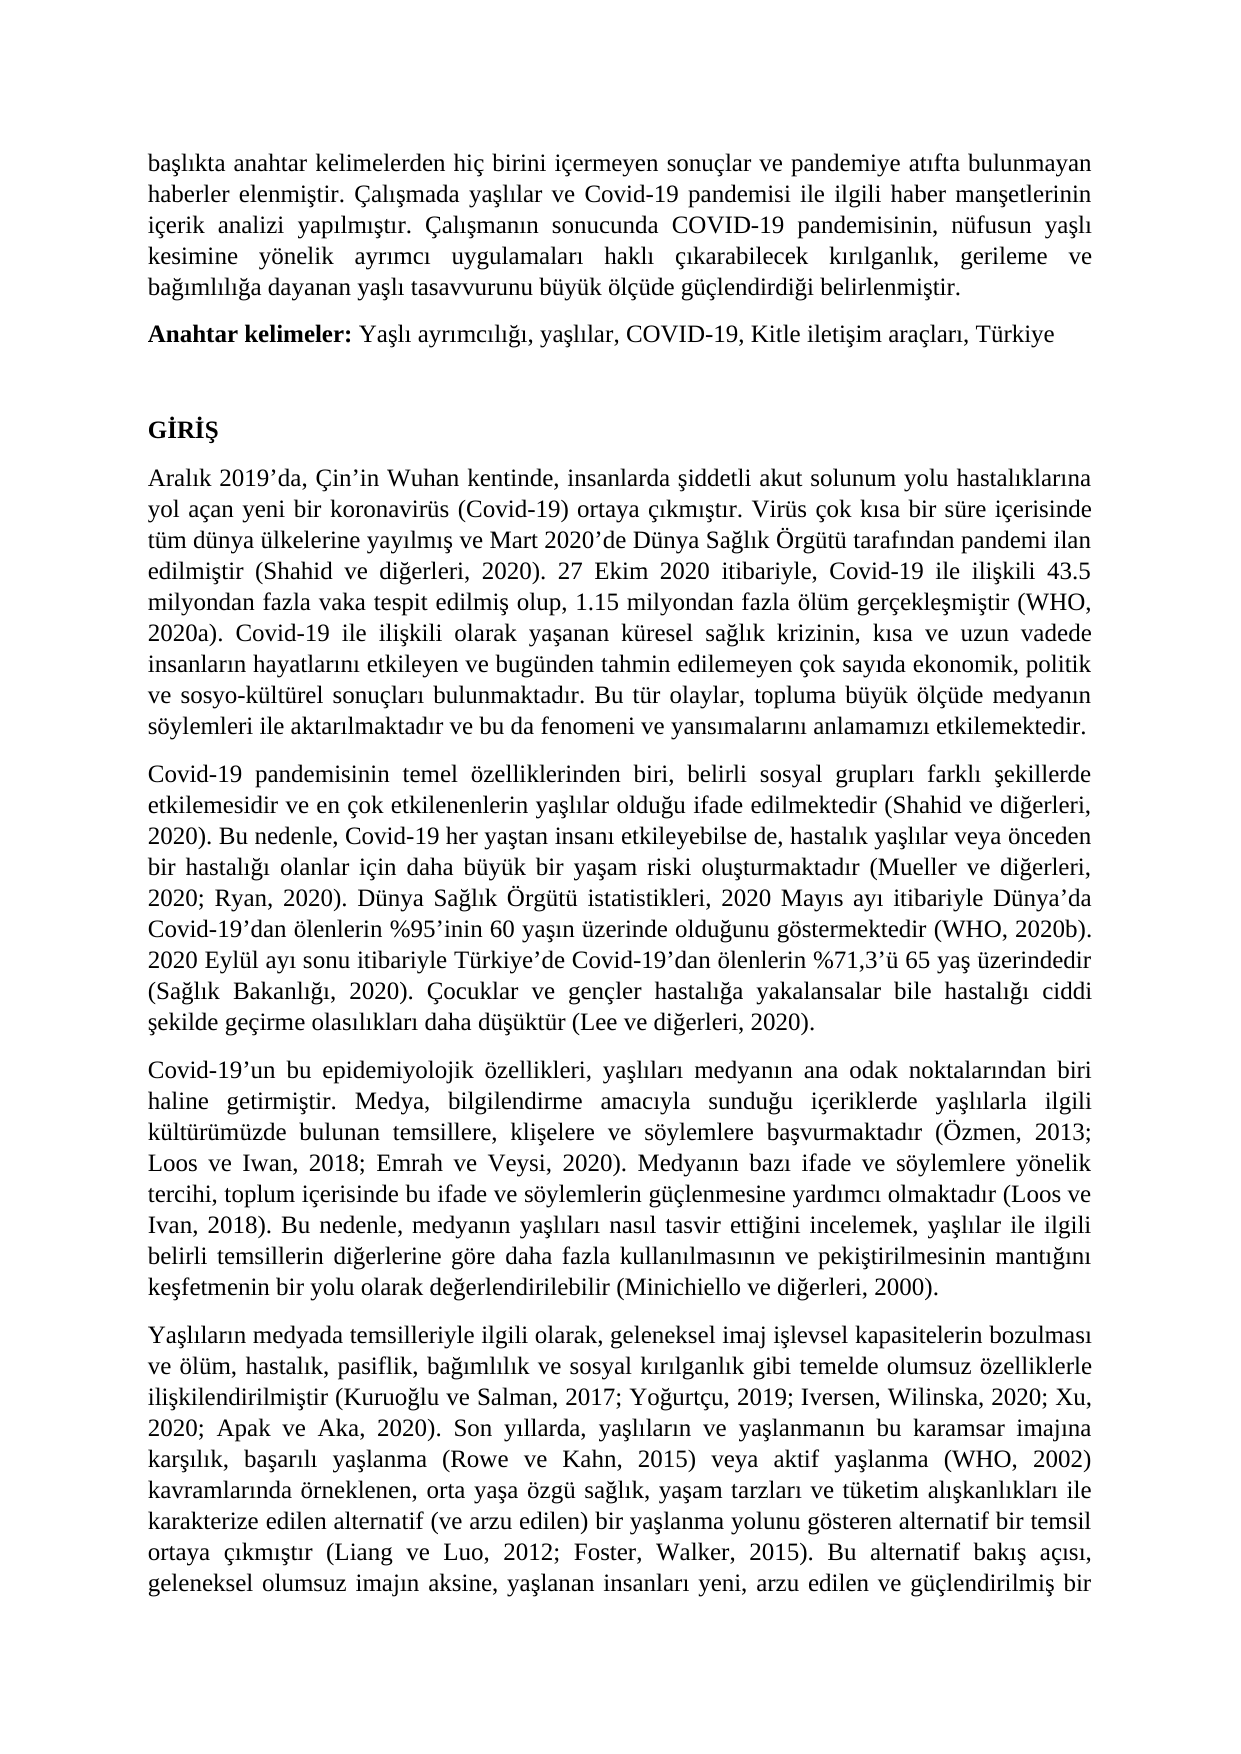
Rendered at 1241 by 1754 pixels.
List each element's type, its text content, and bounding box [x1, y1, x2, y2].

text Aralık 2019’da, Çin’in Wuhan kentinde, insanlarda şiddetli akut solunum yolu hastalıklarına yol açan yeni bir koronavirüs (Covid-19) ortaya çıkmıştır. Virüs çok kısa bir süre içerisinde tüm dünya ülkelerine yayılmış ve Mart 2020’de Dünya Sağlık Örgütü tarafından pandemi ilan edilmiştir (Shahid ve diğerleri, 2020). 27 Ekim 2020 itibariyle, Covid-19 ile ilişkili 43.5 milyondan fazla vaka tespit edilmiş olup, 1.15 milyondan fazla ölüm gerçekleşmiştir (WHO, 2020a). Covid-19 ile ilişkili olarak yaşanan küresel sağlık krizinin, kısa ve uzun vadede insanların hayatlarını etkileyen ve bugünden tahmin edilemeyen çok sayıda ekonomik, politik ve sosyo-kültürel sonuçları bulunmaktadır. Bu tür olaylar, topluma büyük ölçüde medyanın söylemleri ile aktarılmaktadır ve bu da fenomeni ve yansımalarını anlamamızı etkilemektedir. [148, 463, 1093, 740]
text Covid-19’un bu epidemiyolojik özellikleri, yaşlıları medyanın ana odak noktalarından biri haline getirmiştir. Medya, bilgilendirme amacıyla sunduğu içeriklerde yaşlılarla ilgili kültürümüzde bulunan temsillere, klişelere ve söylemlere başvurmaktadır (Özmen, 2013; Loos ve Iwan, 2018; Emrah ve Veysi, 2020). Medyanın bazı ifade ve söylemlere yönelik tercihi, toplum içerisinde bu ifade ve söylemlerin güçlenmesine yardımcı olmaktadır (Loos ve Ivan, 2018). Bu nedenle, medyanın yaşlıları nasıl tasvir ettiğini incelemek, yaşlılar ile ilgili belirli temsillerin diğerlerine göre daha fazla kullanılmasının ve pekiştirilmesinin mantığını keşfetmenin bir yolu olarak değerlendirilebilir (Minichiello ve diğerleri, 2000). [148, 1055, 1093, 1301]
text Anahtar kelimeler: Yaşlı ayrımcılığı, yaşlılar, COVID-19, Kitle iletişim araçları, Türkiye [148, 319, 1093, 348]
text GİRİŞ [148, 415, 1093, 444]
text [148, 1320, 1093, 1597]
text Covid-19 pandemisinin temel özelliklerinden biri, belirli sosyal grupları farklı şekillerde etkilemesidir ve en çok etkilenenlerin yaşlılar olduğu ifade edilmektedir (Shahid ve diğerleri, 2020). Bu nedenle, Covid-19 her yaştan insanı etkileyebilse de, hastalık yaşlılar veya önceden bir hastalığı olanlar için daha büyük bir yaşam riski oluşturmaktadır (Mueller ve diğerleri, 2020; Ryan, 2020). Dünya Sağlık Örgütü istatistikleri, 2020 Mayıs ayı itibariyle Dünya’da Covid-19’dan ölenlerin %95’inin 60 yaşın üzerinde olduğunu göstermektedir (WHO, 2020b). 2020 Eylül ayı sonu itibariyle Türkiye’de Covid-19’dan ölenlerin %71,3’ü 65 yaş üzerindedir (Sağlık Bakanlığı, 2020). Çocuklar ve gençler hastalığa yakalansalar bile hastalığı ciddi şekilde geçirme olasılıkları daha düşüktür (Lee ve diğerleri, 2020). [148, 759, 1093, 1036]
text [148, 148, 1093, 301]
